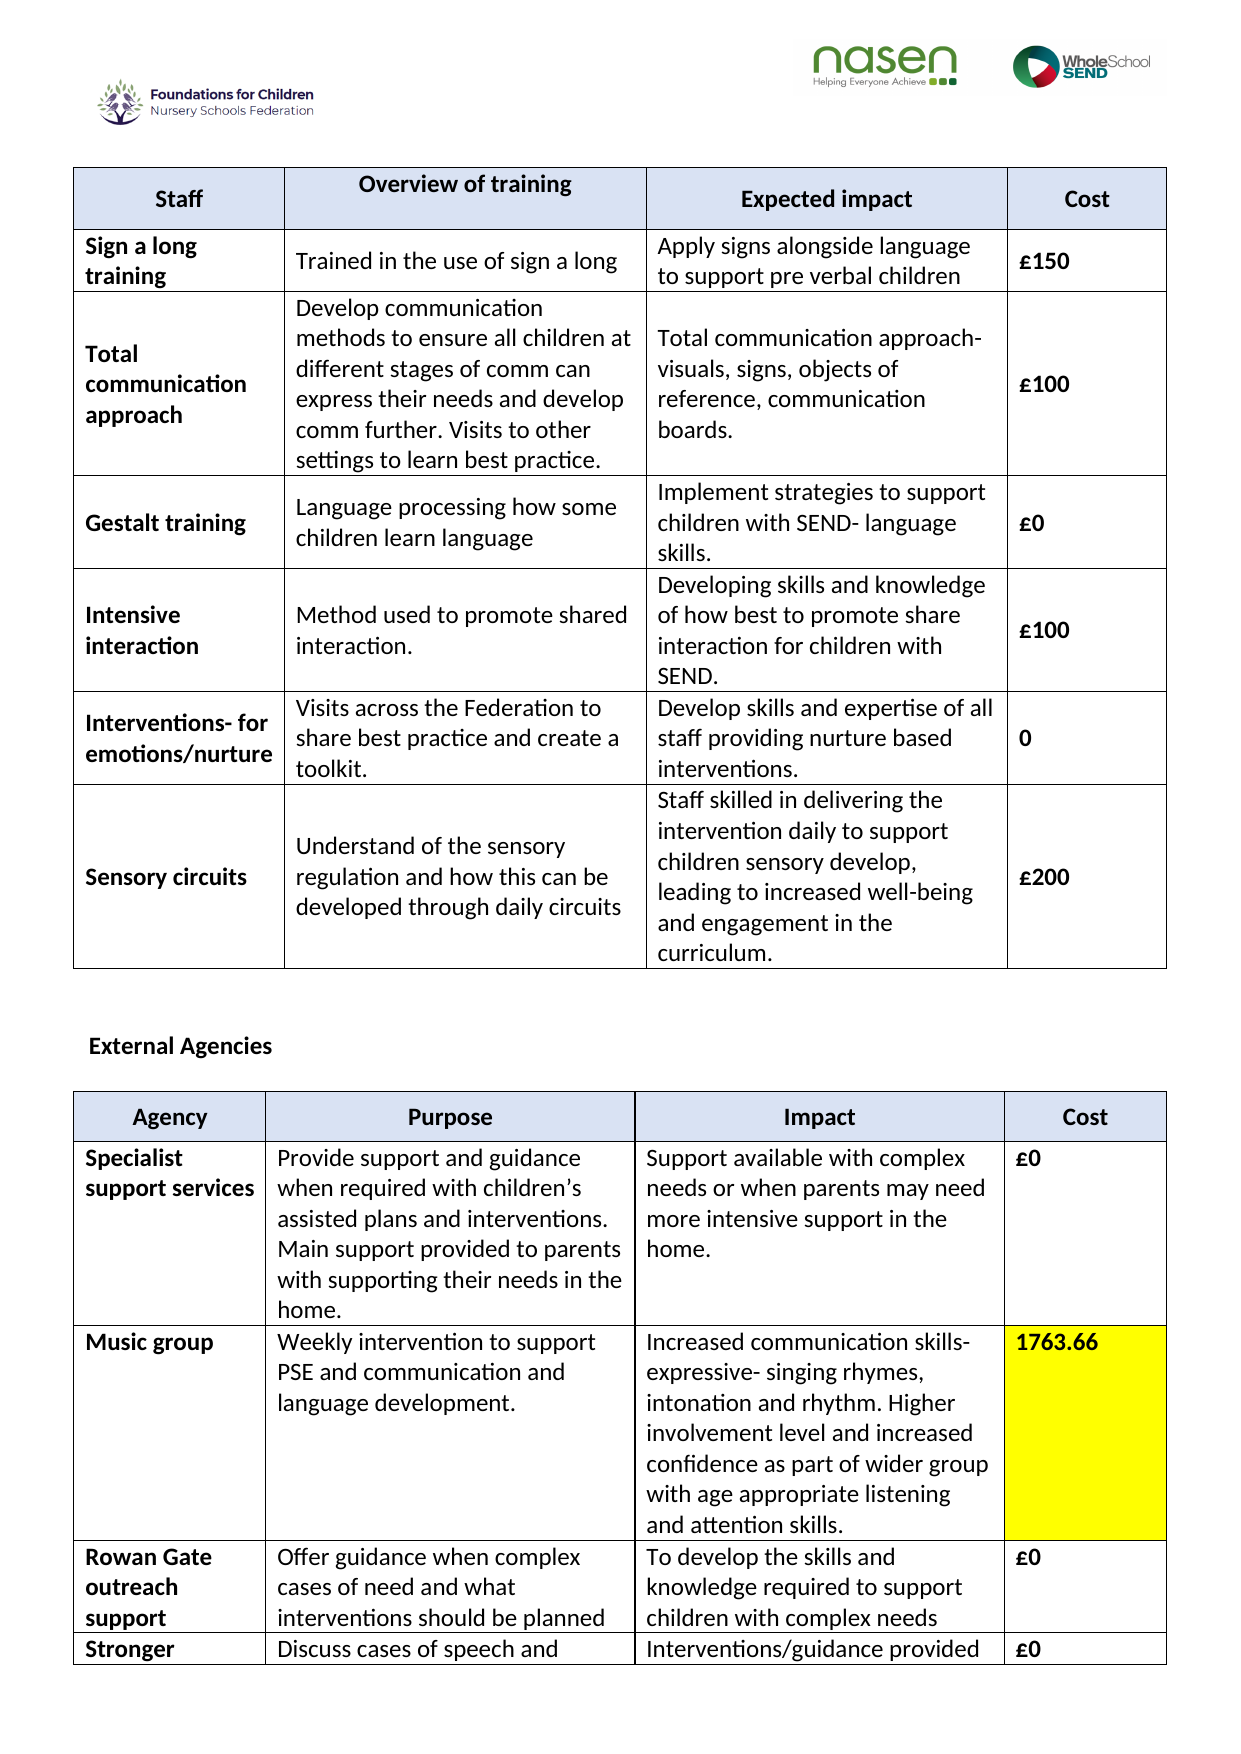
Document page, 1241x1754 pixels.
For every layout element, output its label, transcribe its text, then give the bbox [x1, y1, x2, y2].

table_cell To develop the skills and knowledge required to support children with complex needs [636, 1541, 1004, 1632]
table_header Expected impact [647, 168, 1007, 229]
table_cell Increased communication skills- expressive- singing rhymes, intonation and rhythm. Higher involvement level and increased confidence as part of wider group with age appropriate listening and attention skills. [636, 1326, 1004, 1540]
table_cell Interventions- for emotions/nurture [74, 692, 284, 783]
table_cell £150 [1008, 230, 1166, 291]
table_cell Sensory circuits [74, 785, 284, 968]
table_cell Weekly intervention to support PSE and communication and language development. [266, 1326, 634, 1540]
table_cell Staff skilled in delivering the intervention daily to support children sensory develop, leading to increased well-being and engagement in the curriculum. [647, 785, 1007, 968]
table_cell £0 [1005, 1142, 1166, 1325]
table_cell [266, 1633, 634, 1664]
table_cell Develop skills and expertise of all staff providing nurture based interventions. [647, 692, 1007, 783]
table_cell Provide support and guidance when required with children’s assisted plans and interventions. Main support provided to parents with supporting their needs in the home. [266, 1142, 634, 1325]
table_header Impact [636, 1092, 1004, 1141]
table_header Cost [1008, 168, 1166, 229]
picture [88, 73, 322, 139]
table_header Staff [74, 168, 284, 229]
table_header Cost [1005, 1092, 1166, 1141]
table_cell 0 [1008, 692, 1166, 783]
table_cell Specialist support services [74, 1142, 265, 1325]
table_cell £100 [1008, 569, 1166, 691]
table_cell Sign a long training [74, 230, 284, 291]
table_cell Apply signs alongside language to support pre verbal children [647, 230, 1007, 291]
table_cell £0 [1008, 476, 1166, 568]
table_cell Method used to promote shared interaction. [285, 569, 646, 691]
table_cell Develop communication methods to ensure all children at different stages of comm can express their needs and develop comm further. Visits to other settings to learn best practice. [285, 292, 646, 475]
table_cell £200 [1008, 785, 1166, 968]
table_cell Understand of the sensory regulation and how this can be developed through daily circuits [285, 785, 646, 968]
table_cell £0 [1005, 1633, 1166, 1664]
table_header Overview of training [285, 168, 646, 229]
table_cell Rowan Gate outreach support [74, 1541, 265, 1632]
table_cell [74, 1633, 265, 1664]
table_cell Total communication approach [74, 292, 284, 475]
table_cell £0 [1005, 1541, 1166, 1632]
table_cell 1763.66 [1005, 1326, 1166, 1540]
table_header Agency [74, 1092, 265, 1141]
table_cell Developing skills and knowledge of how best to promote share interaction for children with SEND. [647, 569, 1007, 691]
table_cell Music group [74, 1326, 265, 1540]
table_cell Language processing how some children learn language [285, 476, 646, 568]
table_cell Visits across the Federation to share best practice and create a toolkit. [285, 692, 646, 783]
table_cell Implement strategies to support children with SEND- language skills. [647, 476, 1007, 568]
text External Agencies [89, 1030, 1152, 1060]
picture [792, 39, 1167, 96]
table_cell Trained in the use of sign a long [285, 230, 646, 291]
table_cell Offer guidance when complex cases of need and what interventions should be planned [266, 1541, 634, 1632]
table_cell £100 [1008, 292, 1166, 475]
table_cell Intensive interaction [74, 569, 284, 691]
table_cell Gestalt training [74, 476, 284, 568]
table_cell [636, 1633, 1004, 1664]
table_cell Total communication approach- visuals, signs, objects of reference, communication boards. [647, 292, 1007, 475]
table_header Purpose [266, 1092, 634, 1141]
table_cell Support available with complex needs or when parents may need more intensive support in the home. [636, 1142, 1004, 1325]
